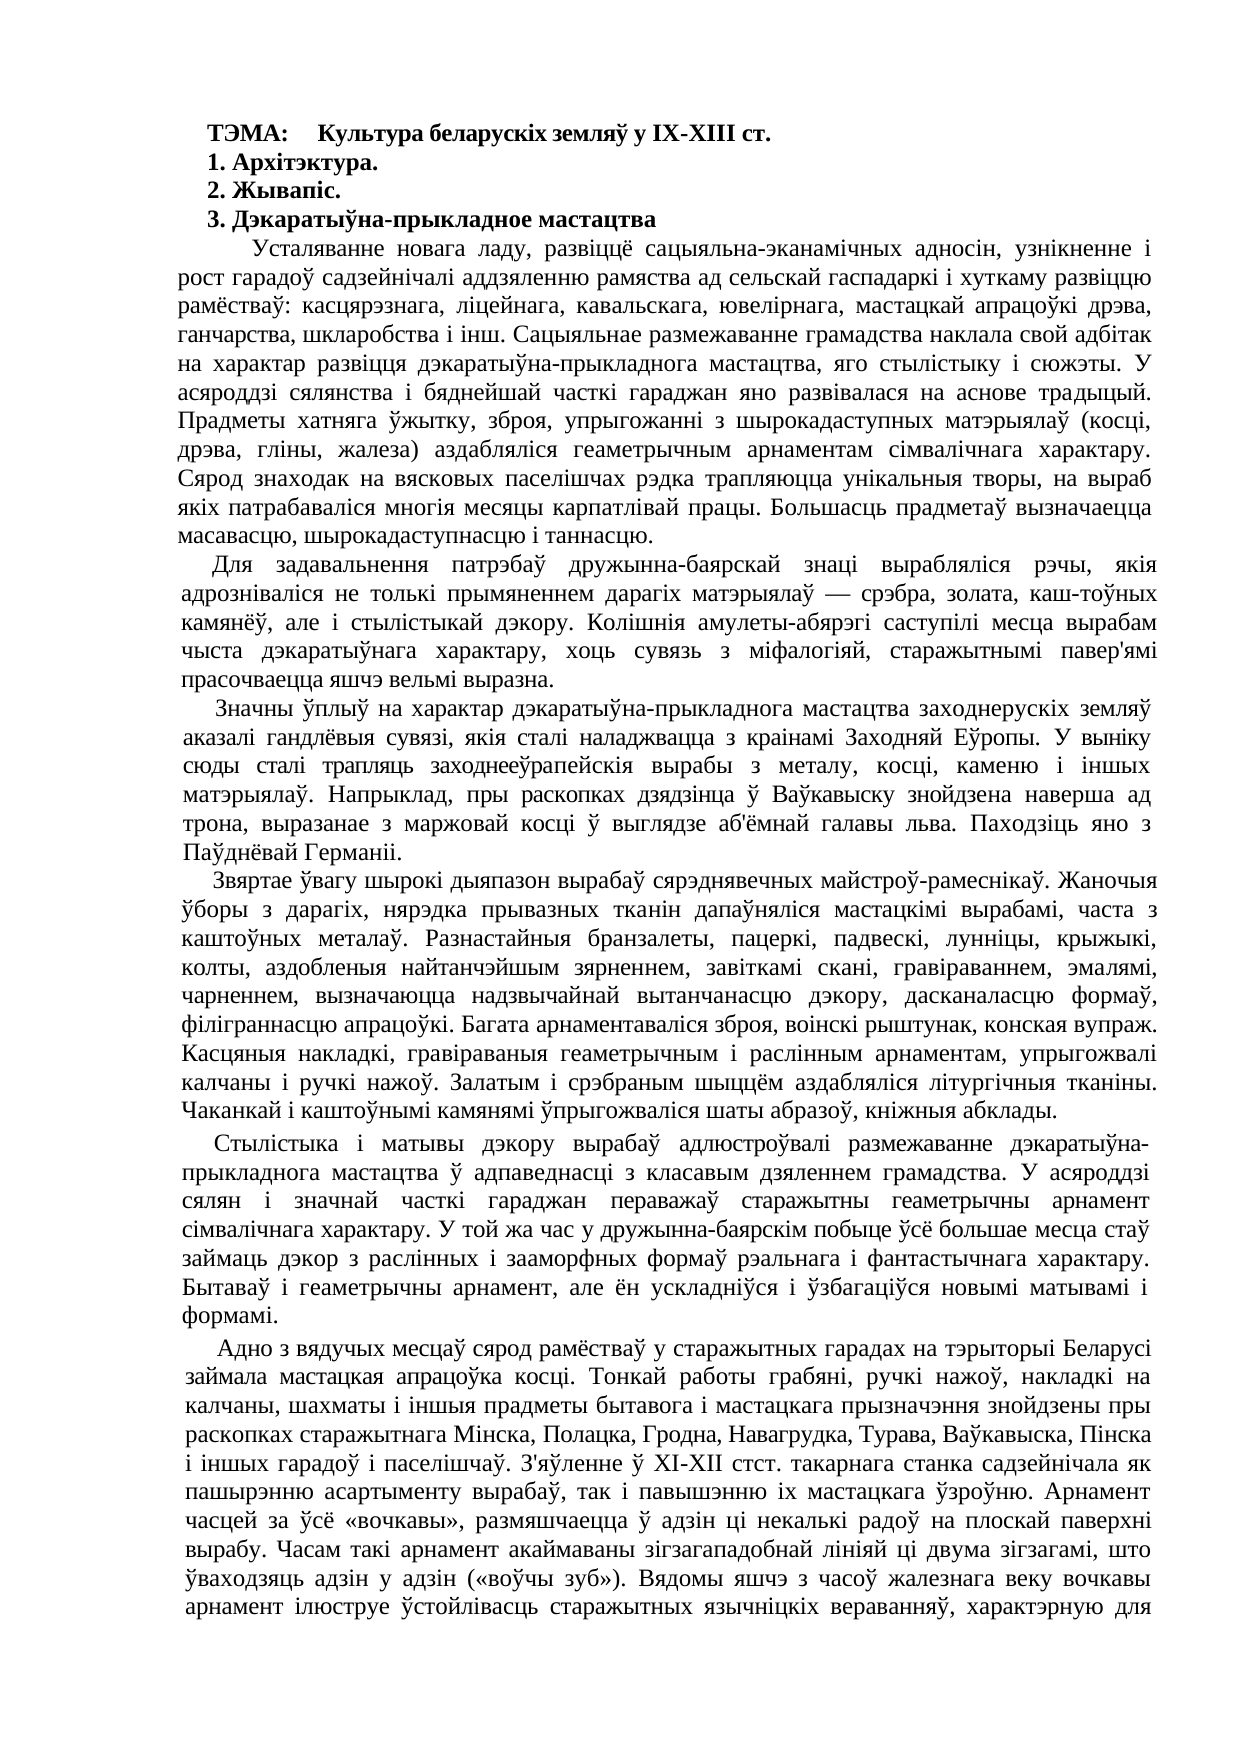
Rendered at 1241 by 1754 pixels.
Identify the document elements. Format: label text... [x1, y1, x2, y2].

text Стылістыка і матывы дэкору вырабаў адлюстроўвалі размежаванне дэкаратыўна-прыкладнога мастацтва ў адпаведнасці з класавым дзяленнем грамадства. У асяроддзі сялян і значнай часткі гараджан пераважаў старажытны геаметрычны арнамент сімвалічнага характару. У той жа час у дружынна-баярскім побыце ўсё большае месца стаў займаць дэкор з раслінных і зааморфных формаў рэальнага і фантастычнага характару. Бытаваў і геаметрычны арнамент, але ён ускладніўся і ўзбагаціўся новымі матывамі і формамі. [182, 1128, 1150, 1329]
text 3. Дэкаратыўна-прыкладное мастацтва [171, 204, 1158, 233]
text Усталяванне новага ладу, развіццё сацыяльна-эканамічных адносін, узнікненне і рост гарадоў садзейнічалі аддзяленню рамяства ад сельскай гаспадаркі і хуткаму развіццю рамёстваў: касцярэзнага, ліцейнага, кавальскага, ювелірнага, мастацкай апрацоўкі дрэва, ганчарства, шкларобства і інш. Сацыяльнае размежаванне грамадства наклала свой адбітак на характар развіцця дэкаратыўна-прыкладнога мастацтва, яго стылістыку і сюжэты. У асяроддзі сялянства і бяднейшай часткі гараджан яно развівалася на аснове традыцый. Прадметы хатняга ўжытку, зброя, упрыгожанні з шырокадаступных матэрыялаў (косці, дрэва, гліны, жалеза) аздабляліся геаметрычным арнаментам сімвалічнага характару. Сярод знаходак на вясковых паселішчах рэдка трапляюцца унікальныя творы, на выраб якіх патрабаваліся многія месяцы карпатлівай працы. Большасць прадметаў вызначаецца масавасцю, шырокадаступнасцю і таннасцю. [177, 233, 1152, 549]
text Значны ўплыў на характар дэкаратыўна-прыкладнога мастацтва заходнерускіх земляў аказалі гандлёвыя сувязі, якія сталі наладжвацца з краінамі Заходняй Еўропы. У выніку сюды сталі трапляць заходнееўрапейскія вырабы з металу, косці, каменю і іншых матэрыялаў. Напрыклад, пры раскопках дзядзінца ў Ваўкавыску знойдзена наверша ад трона, выразанае з маржовай косці ў выглядзе аб'ёмнай галавы льва. Паходзіць яно з Паўднёвай Германіі. [183, 693, 1151, 866]
text Для задавальнення патрэбаў дружынна-баярскай знаці вырабляліся рэчы, якія адрозніваліся не толькі прымяненнем дарагіх матэрыялаў — срэбра, золата, каш-тоўных камянёў, але і стылістыкай дэкору. Колішнія амулеты-абярэгі саступілі месца вырабам чыста дэкаратыўнага характару, хоць сувязь з міфалогіяй, старажытнымі павер'ямі прасочваецца яшчэ вельмі выразна. [181, 549, 1158, 693]
text ТЭМА: Культура беларускіх земляў у IX-XIII ст. [171, 118, 1158, 147]
text Звяртае ўвагу шырокі дыяпазон вырабаў сярэднявечных майстроў-рамеснікаў. Жаночыя ўборы з дарагіх, нярэдка прывазных тканін дапаўняліся мастацкімі вырабамі, часта з каштоўных металаў. Разнастайныя бранзалеты, пацеркі, падвескі, лунніцы, крыжыкі, колты, аздобленыя найтанчэйшым зярненнем, завіткамі скані, гравіраваннем, эмалямі, чарненнем, вызначаюцца надзвычайнай вытанчанасцю дэкору, дасканаласцю формаў, філіграннасцю апрацоўкі. Багата арнаментаваліся зброя, воінскі рыштунак, конская вупраж. Касцяныя накладкі, гравіраваныя геаметрычным і раслінным арнаментам, упрыгожвалі калчаны і ручкі нажоў. Залатым і срэбраным шыццём аздабляліся літургічныя тканіны. Чаканкай і каштоўнымі камянямі ўпрыгожваліся шаты абразоў, кніжныя абклады. [181, 866, 1158, 1124]
text 2. Жывапіс. [171, 176, 1158, 204]
text 1. Архітэктура. [171, 147, 1158, 176]
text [185, 1333, 1152, 1620]
